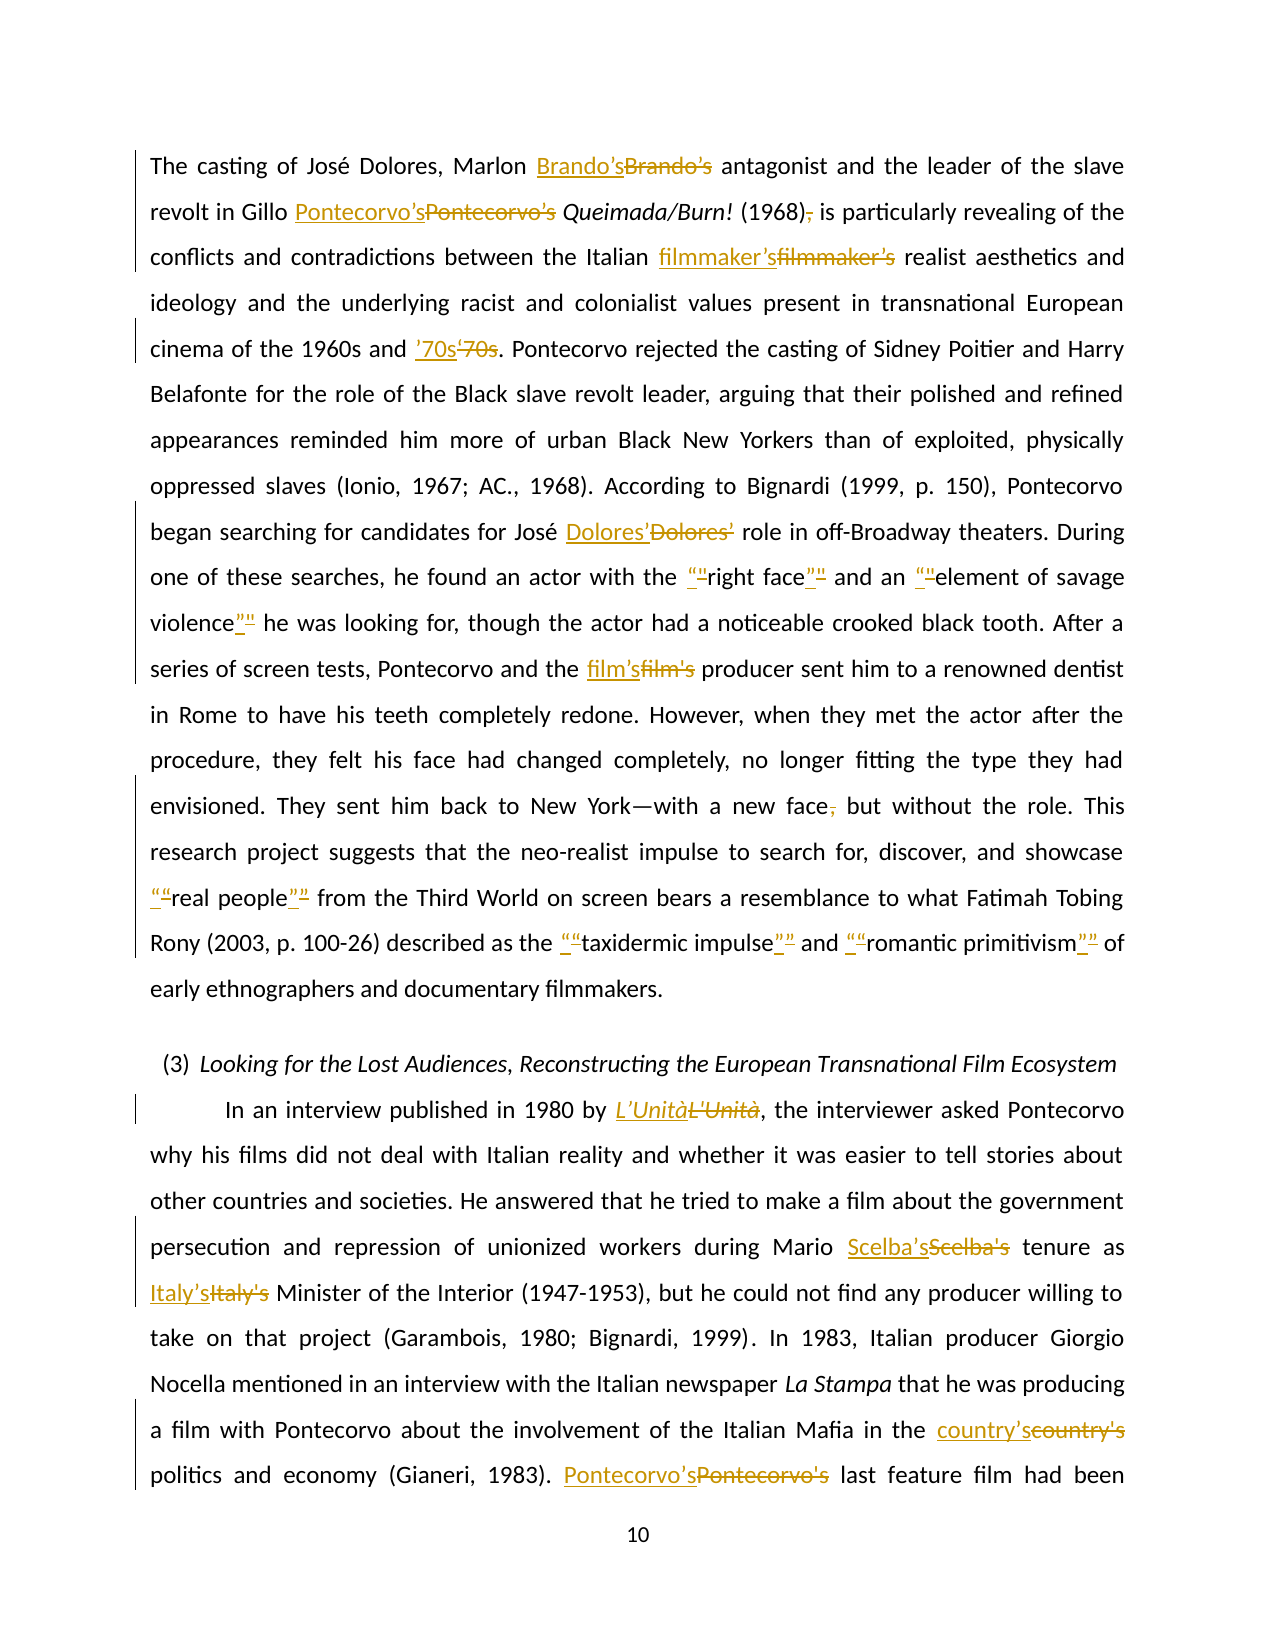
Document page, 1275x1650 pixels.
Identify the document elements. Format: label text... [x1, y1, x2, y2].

list Looking for the Lost Audiences, Reconstructing the European Transnational Film Ecosystem [162, 1048, 1125, 1078]
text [150, 1094, 1125, 1490]
text The casting of José Dolores, Marlon antagonist and the leader of the slave revolt in Gillo Queimada/Burn! (1968) is particularly revealing of the conflicts and contradictions between the Italian realist aesthetics and ideology and the underlying racist and colonialist values present in transnational European cinema of the 1960s and . Pontecorvo rejected the casting of Sidney Poitier and Harry Belafonte for the role of the Black slave revolt leader, arguing that their polished and refined appearances reminded him more of urban Black New Yorkers than of exploited, physically oppressed slaves (Ionio, 1967; AC., 1968). According to Bignardi (1999, p. 150), Pontecorvo began searching for candidates for José role in off-Broadway theaters. During one of these searches, he found an actor with the right face and an element of savage violence he was looking for, though the actor had a noticeable crooked black tooth. After a series of screen tests, Pontecorvo and the producer sent him to a renowned dentist in Rome to have his teeth completely redone. However, when they met the actor after the procedure, they felt his face had changed completely, no longer fitting the type they had envisioned. They sent him back to New York—with a new face but without the role. This research project suggests that the neo-realist impulse to search for, discover, and showcase real people from the Third World on screen bears a resemblance to what Fatimah Tobing Rony (2003, p. 100-26) described as the taxidermic impulse and romantic primitivism of early ethnographers and documentary filmmakers. [150, 150, 1125, 1004]
